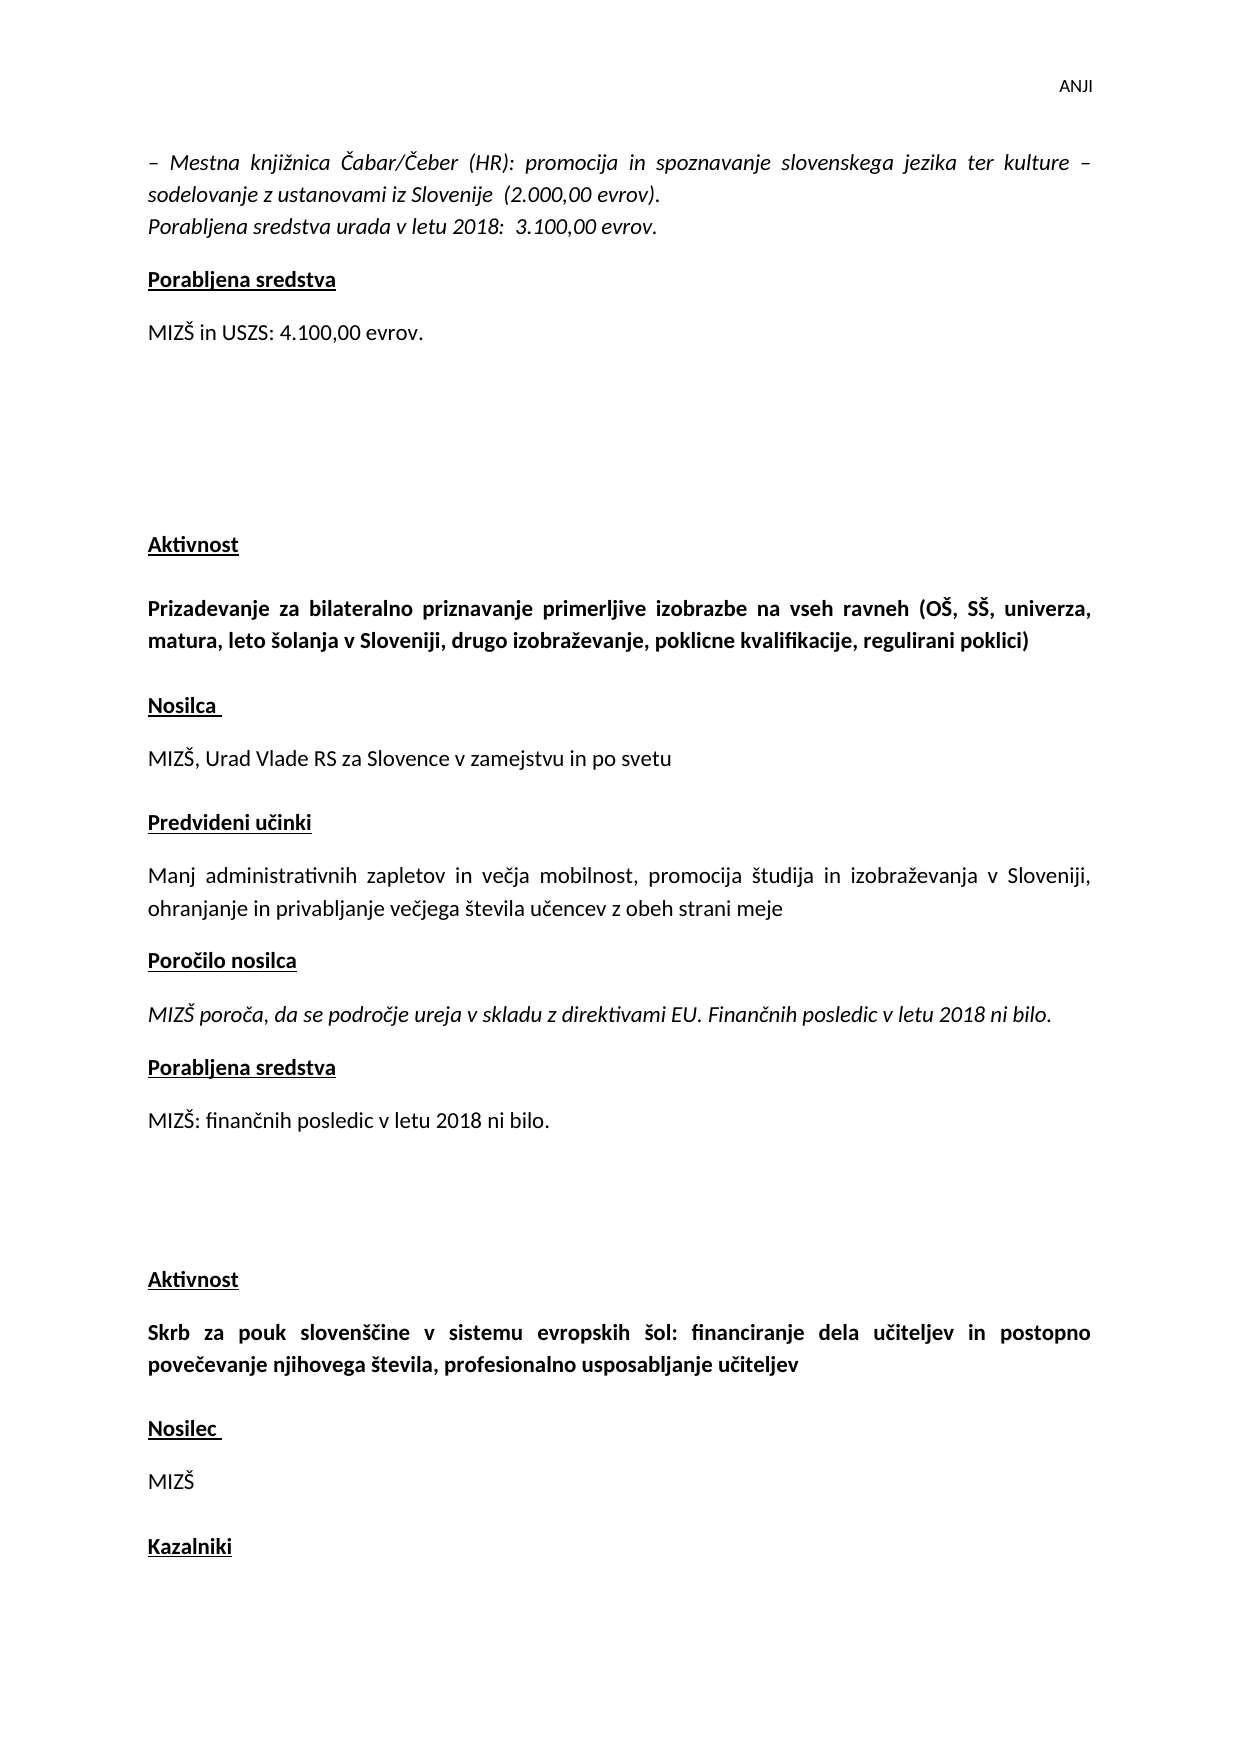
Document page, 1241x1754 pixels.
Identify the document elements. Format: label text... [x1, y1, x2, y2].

text MIZŠ poroča, da se področje ureja v skladu z direktivami EU. Finančnih posledic v letu 2018 ni bilo. [148, 1000, 1093, 1028]
text Nosilca [148, 691, 1093, 719]
text Porabljena sredstva [148, 265, 1093, 293]
text Manj administrativnih zapletov in večja mobilnost, promocija študija in izobraževanja v Sloveniji, ohranjanje in privabljanje večjega števila učencev z obeh strani meje [148, 861, 1093, 922]
text MIZŠ [148, 1467, 1093, 1495]
text Poročilo nosilca [148, 947, 1093, 975]
text Prizadevanje za bilateralno priznavanje primerljive izobrazbe na vseh ravneh (OŠ, SŠ, univerza, matura, leto šolanja v Sloveniji, drugo izobraževanje, poklicne kvalifikacije, regulirani poklici) [148, 594, 1093, 655]
text Aktivnost [148, 530, 1093, 558]
text MIZŠ in USZS: 4.100,00 evrov. [148, 318, 1093, 346]
text MIZŠ: finančnih posledic v letu 2018 ni bilo. [148, 1106, 1093, 1134]
text Porabljena sredstva urada v letu 2018: 3.100,00 evrov. [148, 212, 1093, 240]
text MIZŠ, Urad Vlade RS za Slovence v zamejstvu in po svetu [148, 744, 1093, 772]
text Kazalniki [148, 1532, 1093, 1560]
text Nosilec [148, 1414, 1093, 1442]
text Aktivnost [148, 1265, 1093, 1293]
text Porabljena sredstva [148, 1053, 1093, 1081]
text Skrb za pouk slovenščine v sistemu evropskih šol: financiranje dela učiteljev in postopno povečevanje njihovega števila, profesionalno usposabljanje učiteljev [148, 1318, 1093, 1378]
text – Mestna knjižnica Čabar/Čeber (HR): promocija in spoznavanje slovenskega jezika ter kulture – sodelovanje z ustanovami iz Slovenije (2.000,00 evrov). [148, 148, 1093, 208]
text Predvideni učinki [148, 808, 1093, 836]
